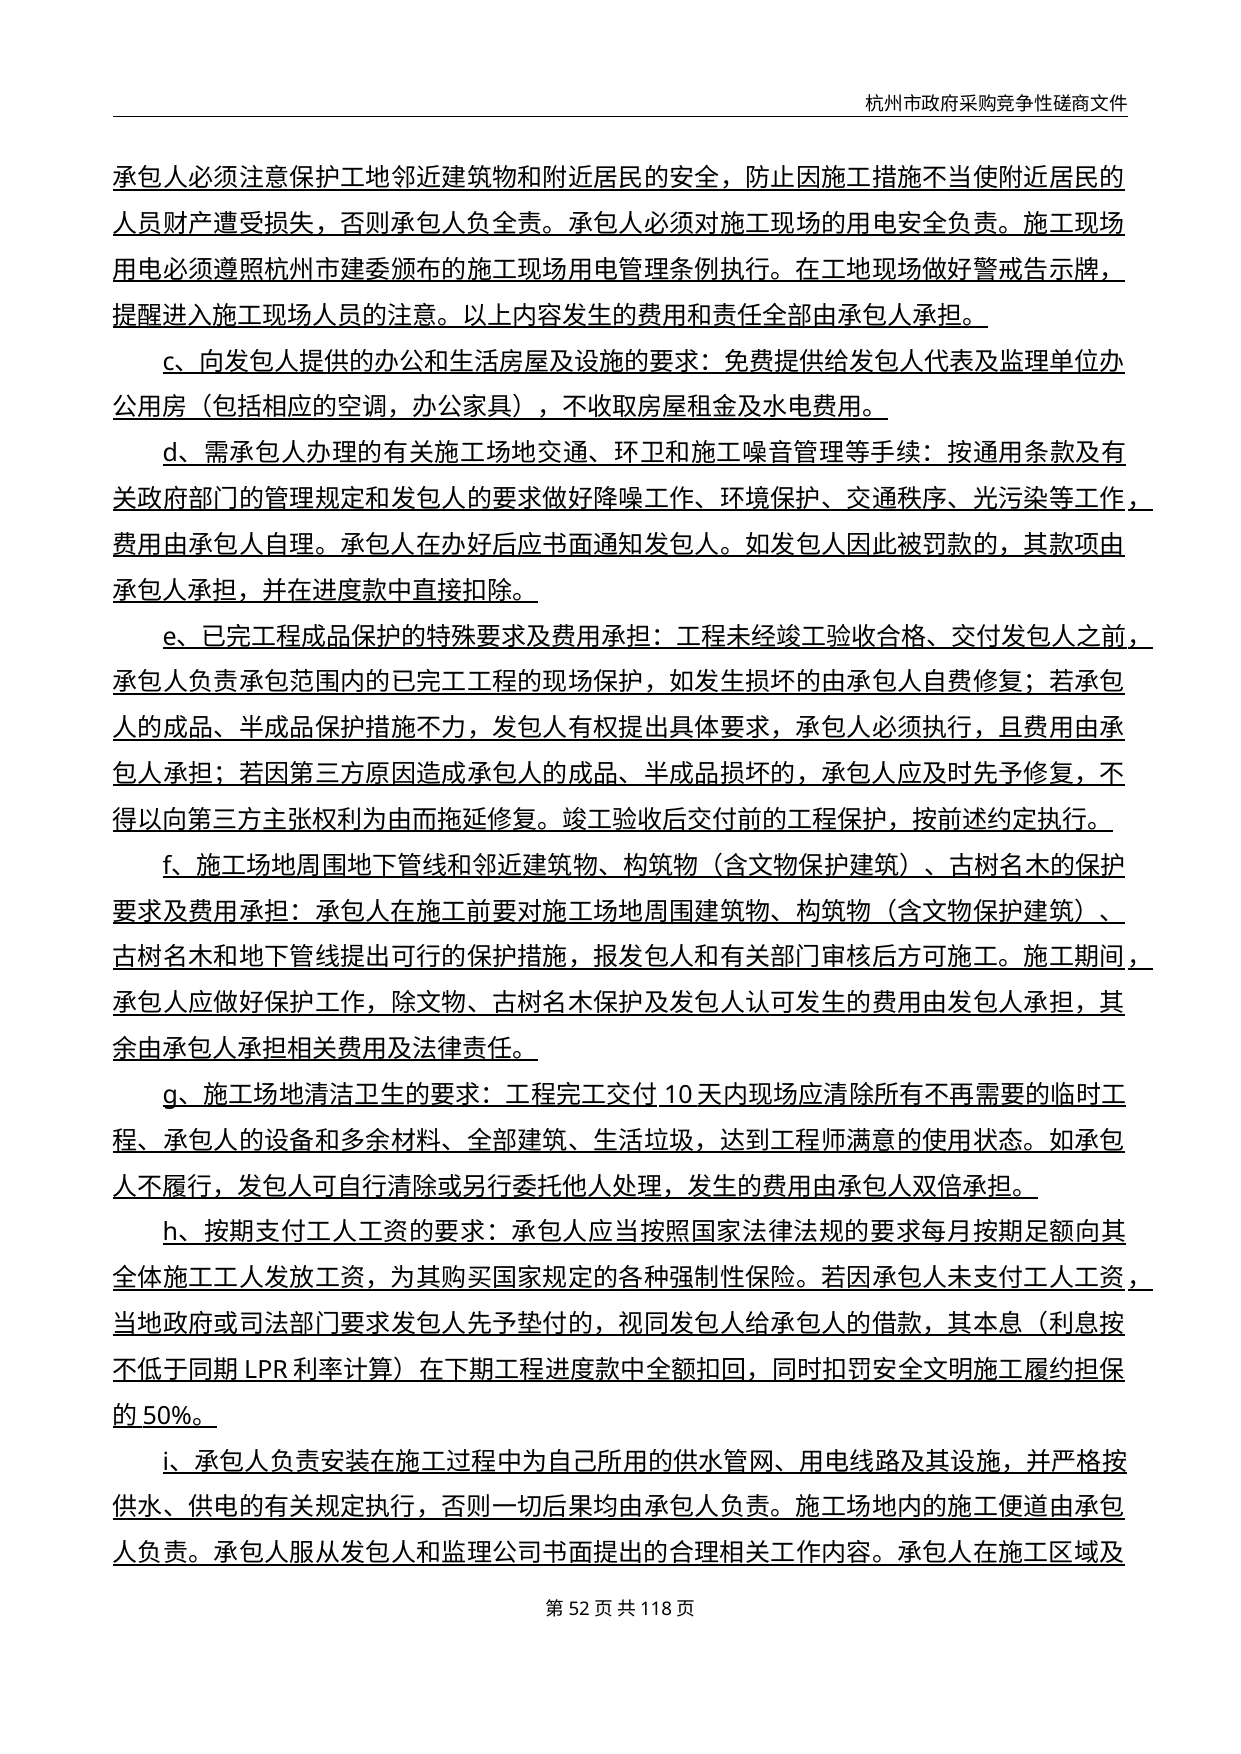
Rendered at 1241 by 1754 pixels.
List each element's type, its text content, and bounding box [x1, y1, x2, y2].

text h、按期支付工人工资的要求：承包人应当按照国家法律法规的要求每月按期足额向其全体施工工人发放工资，为其购买国家规定的各种强制性保险。若因承包人未支付工人工资，当地政府或司法部门要求发包人先予垫付的，视同发包人给承包人的借款，其本息（利息按不低于同期LPR利率计算）在下期工程进度款中全额扣回，同时扣罚安全文明施工履约担保的50%。 [112, 1204, 1128, 1433]
text f、施工场地周围地下管线和邻近建筑物、构筑物（含文物保护建筑）、古树名木的保护要求及费用承担：承包人在施工前要对施工场地周围建筑物、构筑物（含文物保护建筑）、古树名木和地下管线提出可行的保护措施，报发包人和有关部门审核后方可施工。施工期间，承包人应做好保护工作，除文物、古树名木保护及发包人认可发生的费用由发包人承担，其余由承包人承担相关费用及法律责任。 [112, 837, 1128, 1067]
text d、需承包人办理的有关施工场地交通、环卫和施工噪音管理等手续：按通用条款及有关政府部门的管理规定和发包人的要求做好降噪工作、环境保护、交通秩序、光污染等工作，费用由承包人自理。承包人在办好后应书面通知发包人。如发包人因此被罚款的，其款项由承包人承担，并在进度款中直接扣除。 [112, 425, 1128, 608]
text g、施工场地清洁卫生的要求：工程完工交付10天内现场应清除所有不再需要的临时工程、承包人的设备和多余材料、全部建筑、生活垃圾，达到工程师满意的使用状态。如承包人不履行，发包人可自行清除或另行委托他人处理，发生的费用由承包人双倍承担。 [112, 1067, 1128, 1204]
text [112, 150, 1128, 333]
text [112, 1433, 1128, 1571]
text e、已完工程成品保护的特殊要求及费用承担：工程未经竣工验收合格、交付发包人之前，承包人负责承包范围内的已完工工程的现场保护，如发生损坏的由承包人自费修复；若承包人的成品、半成品保护措施不力，发包人有权提出具体要求，承包人必须执行，且费用由承包人承担；若因第三方原因造成承包人的成品、半成品损坏的，承包人应及时先予修复，不得以向第三方主张权利为由而拖延修复。竣工验收后交付前的工程保护，按前述约定执行。 [112, 608, 1128, 837]
text c、向发包人提供的办公和生活房屋及设施的要求：免费提供给发包人代表及监理单位办公用房（包括相应的空调，办公家具），不收取房屋租金及水电费用。 [112, 333, 1128, 425]
